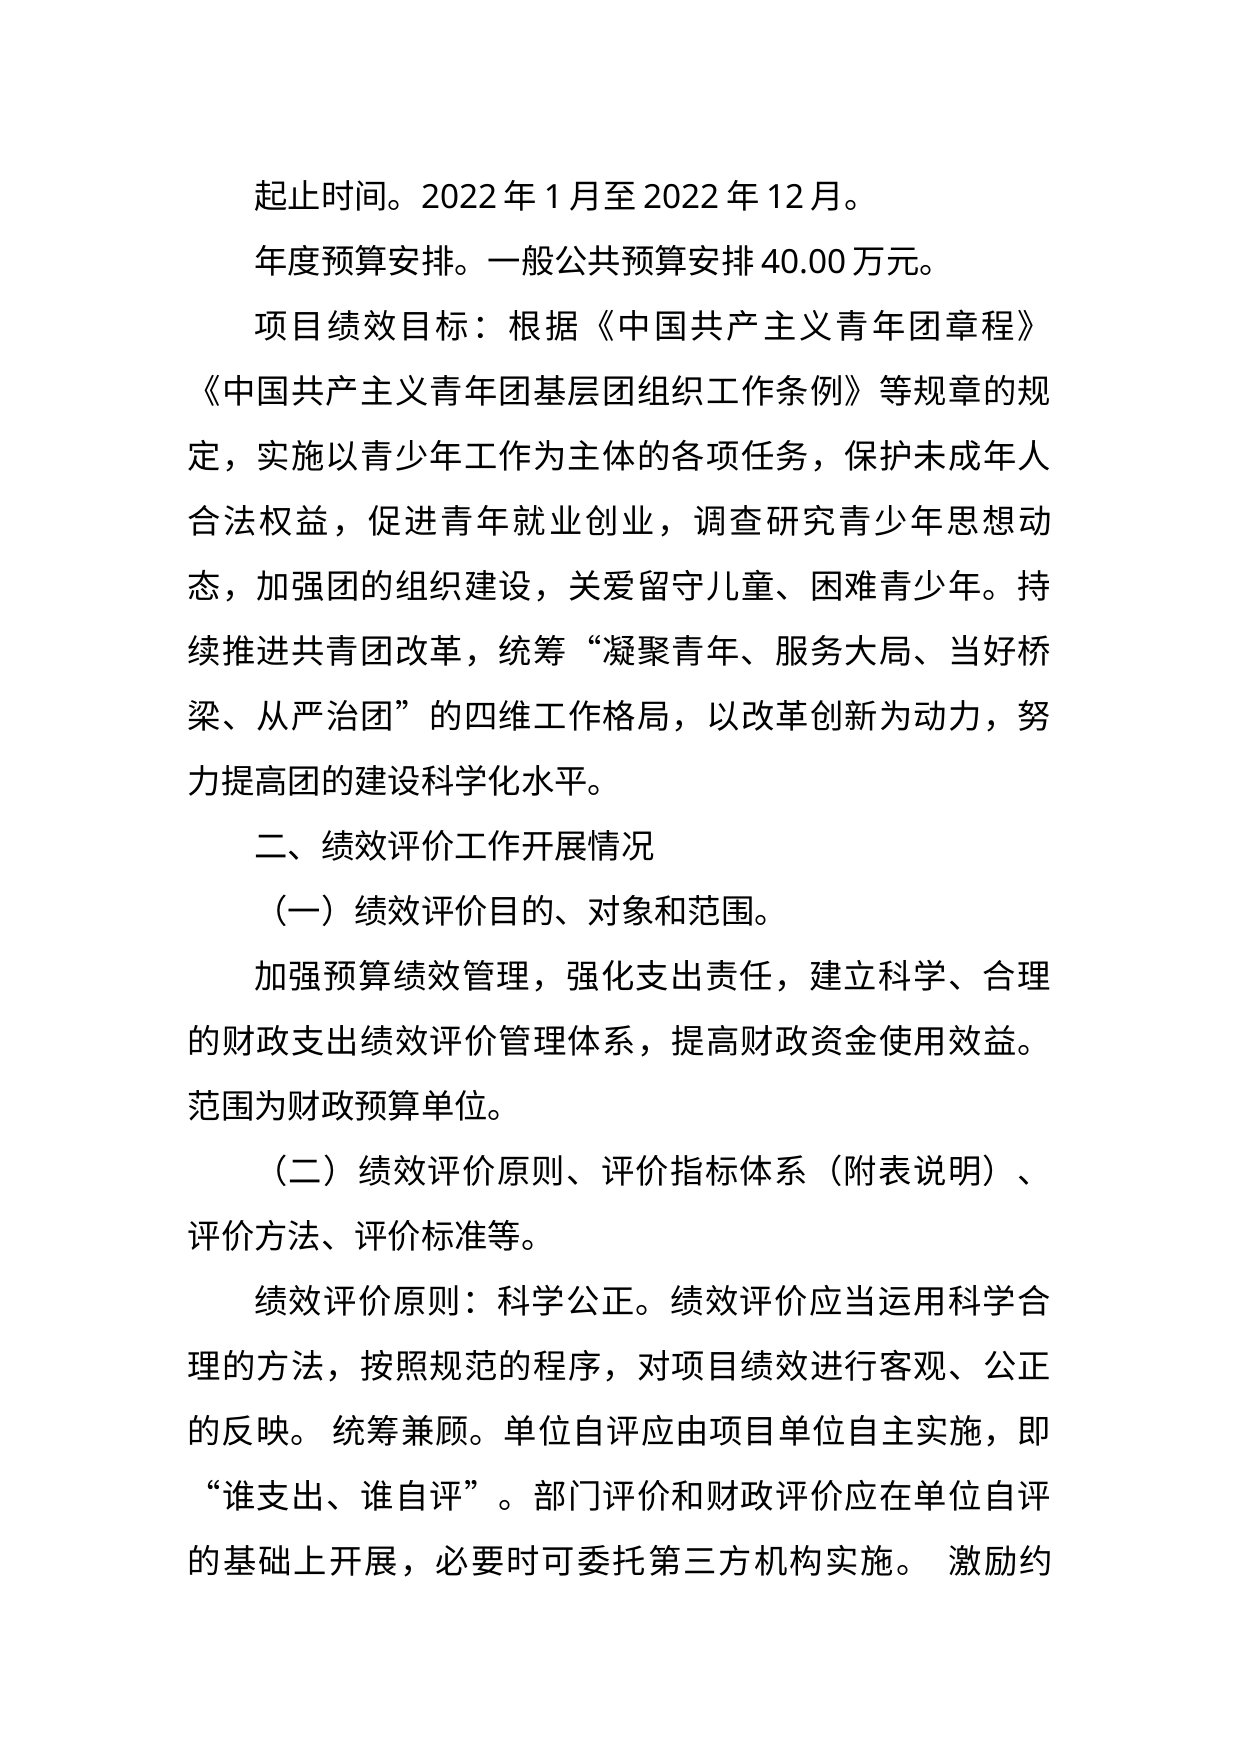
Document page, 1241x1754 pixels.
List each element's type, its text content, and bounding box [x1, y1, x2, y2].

text （二）绩效评价原则、评价指标体系（附表说明）、评价方法、评价标准等。 [187, 1137, 1053, 1267]
text 年度预算安排。一般公共预算安排40.00万元。 [187, 227, 1053, 292]
text 项目绩效目标：根据《中国共产主义青年团章程》《中国共产主义青年团基层团组织工作条例》等规章的规定，实施以青少年工作为主体的各项任务，保护未成年人合法权益，促进青年就业创业，调查研究青少年思想动态，加强团的组织建设，关爱留守儿童、困难青少年。持续推进共青团改革，统筹“凝聚青年、服务大局、当好桥梁、从严治团”的四维工作格局，以改革创新为动力，努力提高团的建设科学化水平。 [187, 292, 1053, 812]
text 二、绩效评价工作开展情况 [187, 812, 1053, 877]
text 起止时间。2022年1月至2022年12月。 [187, 162, 1053, 227]
text （一）绩效评价目的、对象和范围。 [187, 877, 1053, 942]
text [187, 1267, 1053, 1592]
text 加强预算绩效管理，强化支出责任，建立科学、合理的财政支出绩效评价管理体系，提高财政资金使用效益。范围为财政预算单位。 [187, 942, 1053, 1137]
